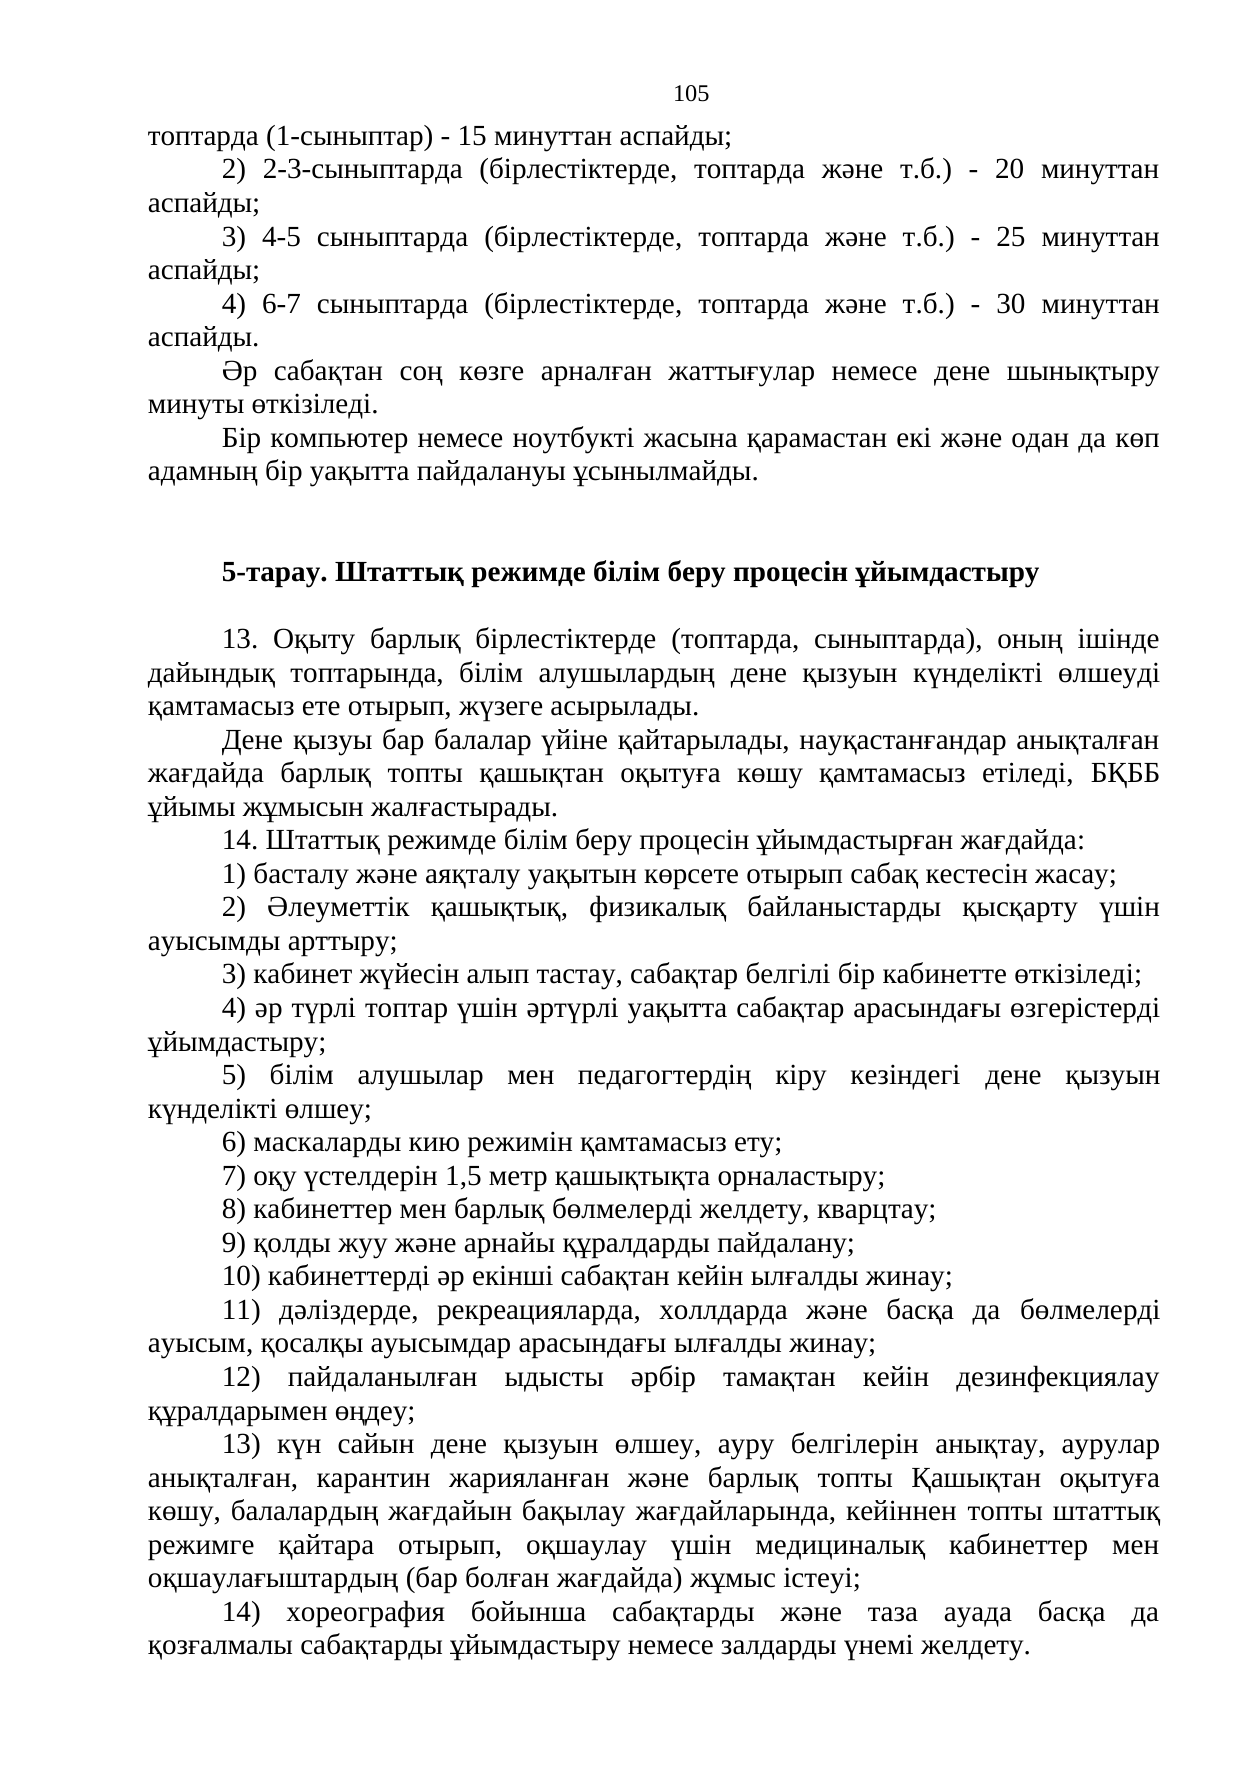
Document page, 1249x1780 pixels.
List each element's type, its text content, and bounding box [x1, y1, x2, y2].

text 2) Әлеуметтік қашықтық, физикалық байланыстарды қысқарту үшін ауысымды арттыру; [148, 889, 1160, 957]
text 3) кабинет жүйесін алып тастау, сабақтар белгілі бір кабинетте өткізіледі; [148, 957, 1160, 990]
text 10) кабинеттерді әр екінші сабақтан кейін ылғалды жинау; [148, 1258, 1160, 1292]
text 1) басталу және аяқталу уақытын көрсете отырып сабақ кестесін жасау; [148, 856, 1160, 889]
text 11) дәліздерде, рекреацияларда, холлдарда және басқа да бөлмелерді ауысым, қосалқы ауысымдар арасындағы ылғалды жинау; [148, 1292, 1160, 1359]
text 2) 2-3-сыныптарда (бірлестіктерде, топтарда және т.б.) - 20 минуттан аспайды; [148, 152, 1160, 219]
text 9) қолды жуу және арнайы құралдарды пайдалану; [148, 1225, 1160, 1258]
text Бір компьютер немесе ноутбукті жасына қарамастан екі және одан да көп адамның бір уақытта пайдалануы ұсынылмайды. [148, 420, 1160, 487]
text 14. Штаттық режимде білім беру процесін ұйымдастырған жағдайда: [148, 822, 1160, 856]
text 7) оқу үстелдерін 1,5 метр қашықтықта орналастыру; [148, 1158, 1160, 1191]
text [148, 118, 1160, 152]
text 3) 4-5 сыныптарда (бірлестіктерде, топтарда және т.б.) - 25 минуттан аспайды; [148, 219, 1160, 286]
text 5) білім алушылар мен педагогтердің кіру кезіндегі дене қызуын күнделікті өлшеу; [148, 1057, 1160, 1124]
text 4) әр түрлі топтар үшін әртүрлі уақытта сабақтар арасындағы өзгерістерді ұйымдастыру; [148, 990, 1160, 1057]
text 13. Оқыту барлық бірлестіктерде (топтарда, сыныптарда), оның ішінде дайындық топтарында, білім алушылардың дене қызуын күнделікті өлшеуді қамтамасыз ете отырып, жүзеге асырылады. [148, 621, 1160, 722]
text 14) хореография бойынша сабақтарды және таза ауада басқа да қозғалмалы сабақтарды ұйымдастыру немесе залдарды үнемі желдету. [148, 1594, 1160, 1661]
text Әр сабақтан соң көзге арналған жаттығулар немесе дене шынықтыру минуты өткізіледі. [148, 353, 1160, 420]
text 4) 6-7 сыныптарда (бірлестіктерде, топтарда және т.б.) - 30 минуттан аспайды. [148, 286, 1160, 353]
text 12) пайдаланылған ыдысты әрбір тамақтан кейін дезинфекциялау құралдарымен өңдеу; [148, 1359, 1160, 1426]
text 6) маскаларды кию режимін қамтамасыз ету; [148, 1124, 1160, 1158]
text 13) күн сайын дене қызуын өлшеу, ауру белгілерін анықтау, аурулар анықталған, карантин жарияланған және барлық топты Қашықтан оқытуға көшу, балалардың жағдайын бақылау жағдайларында, кейіннен топты штаттық режимге қайтара отырып, оқшаулау үшін медициналық кабинеттер мен оқшаулағыштардың (бар болған жағдайда) жұмыс істеуі; [148, 1426, 1160, 1594]
text Дене қызуы бар балалар үйіне қайтарылады, науқастанғандар анықталған жағдайда барлық топты қашықтан оқытуға көшу қамтамасыз етіледі, БҚББ ұйымы жұмысын жалғастырады. [148, 722, 1160, 822]
text 5-тарау. Штаттық режимде білім беру процесін ұйымдастыру [148, 554, 1160, 588]
text 8) кабинеттер мен барлық бөлмелерді желдету, кварцтау; [148, 1191, 1160, 1225]
